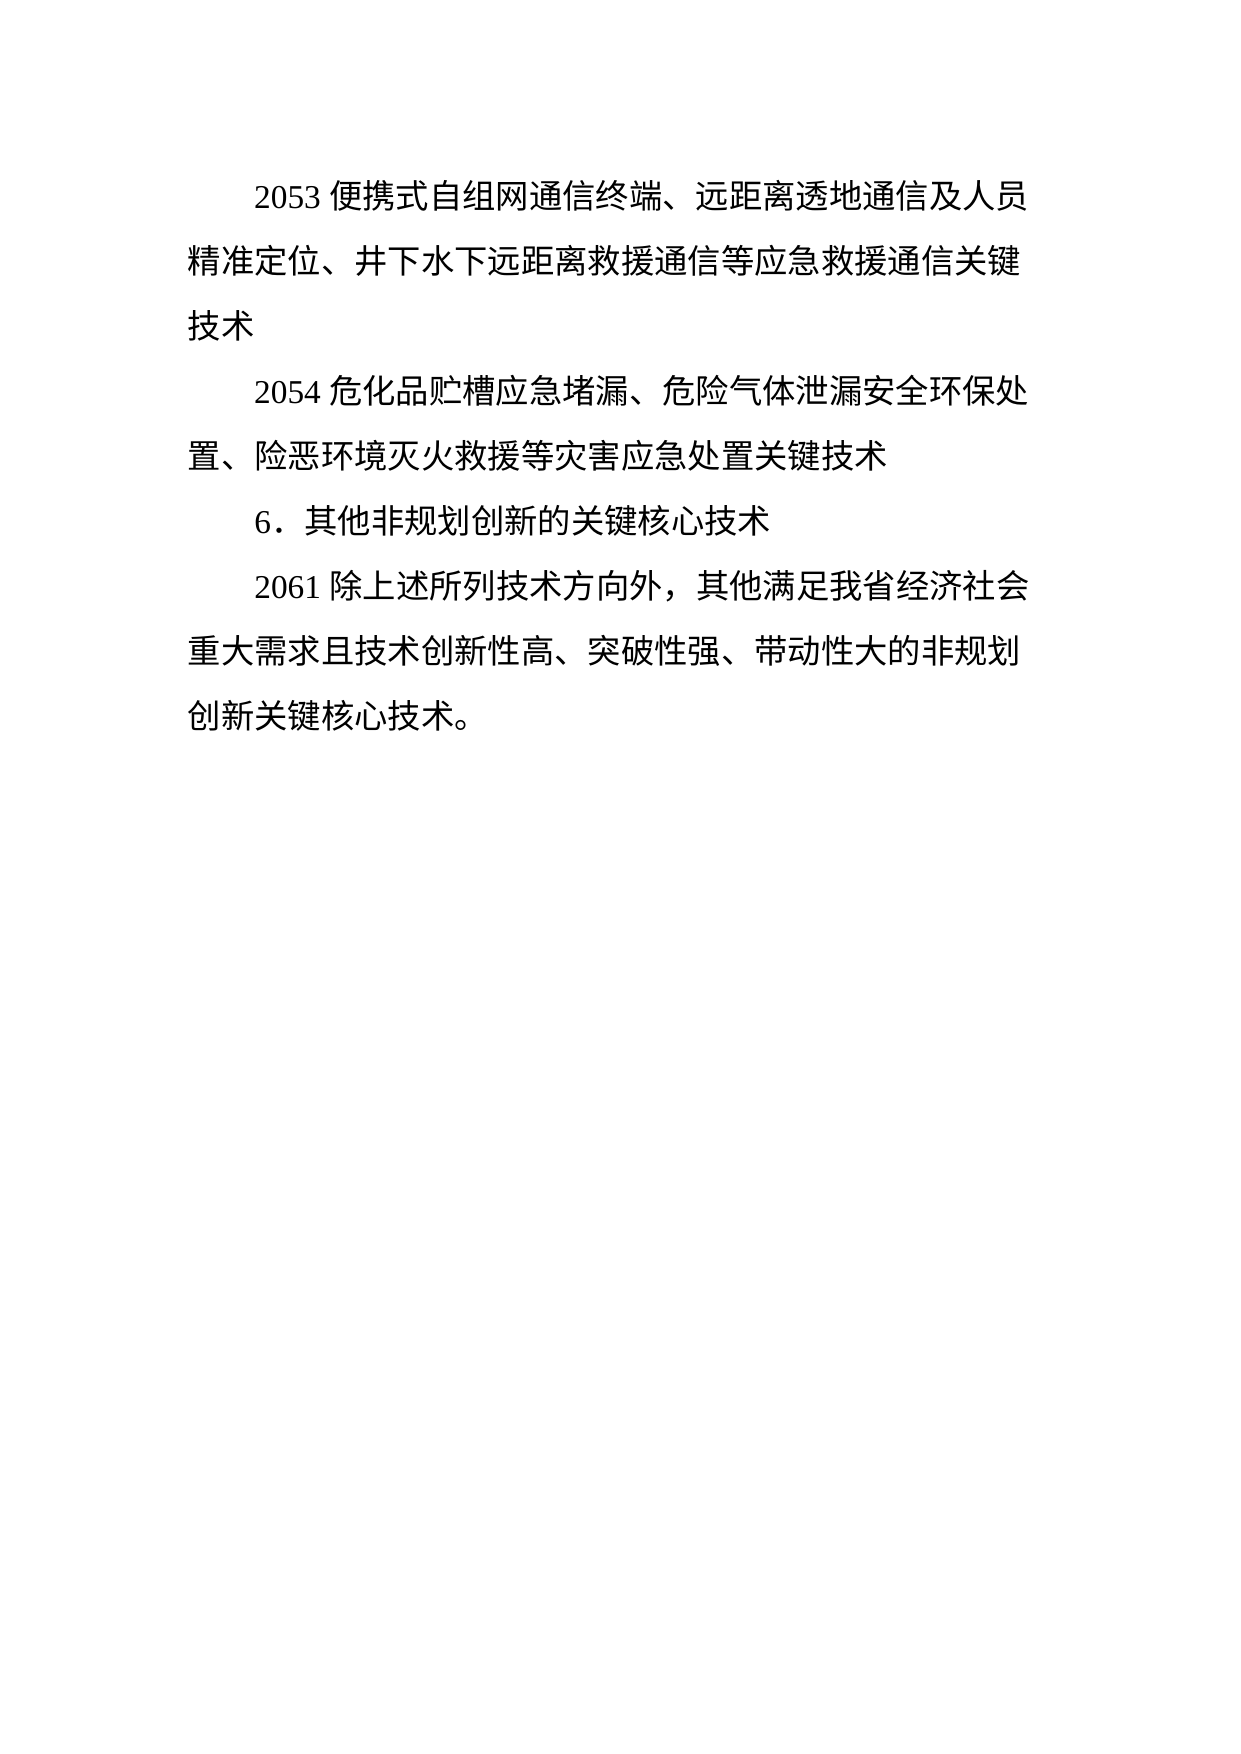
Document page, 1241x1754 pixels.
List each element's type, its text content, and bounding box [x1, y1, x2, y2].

text 2053 便携式自组网通信终端、远距离透地通信及人员精准定位、井下水下远距离救援通信等应急救援通信关键技术 [187, 162, 1053, 357]
text 2054 危化品贮槽应急堵漏、危险气体泄漏安全环保处置、险恶环境灭火救援等灾害应急处置关键技术 [187, 357, 1053, 487]
text 2061 除上述所列技术方向外，其他满足我省经济社会重大需求且技术创新性高、突破性强、带动性大的非规划创新关键核心技术。 [187, 552, 1053, 747]
text 6．其他非规划创新的关键核心技术 [187, 487, 1053, 552]
